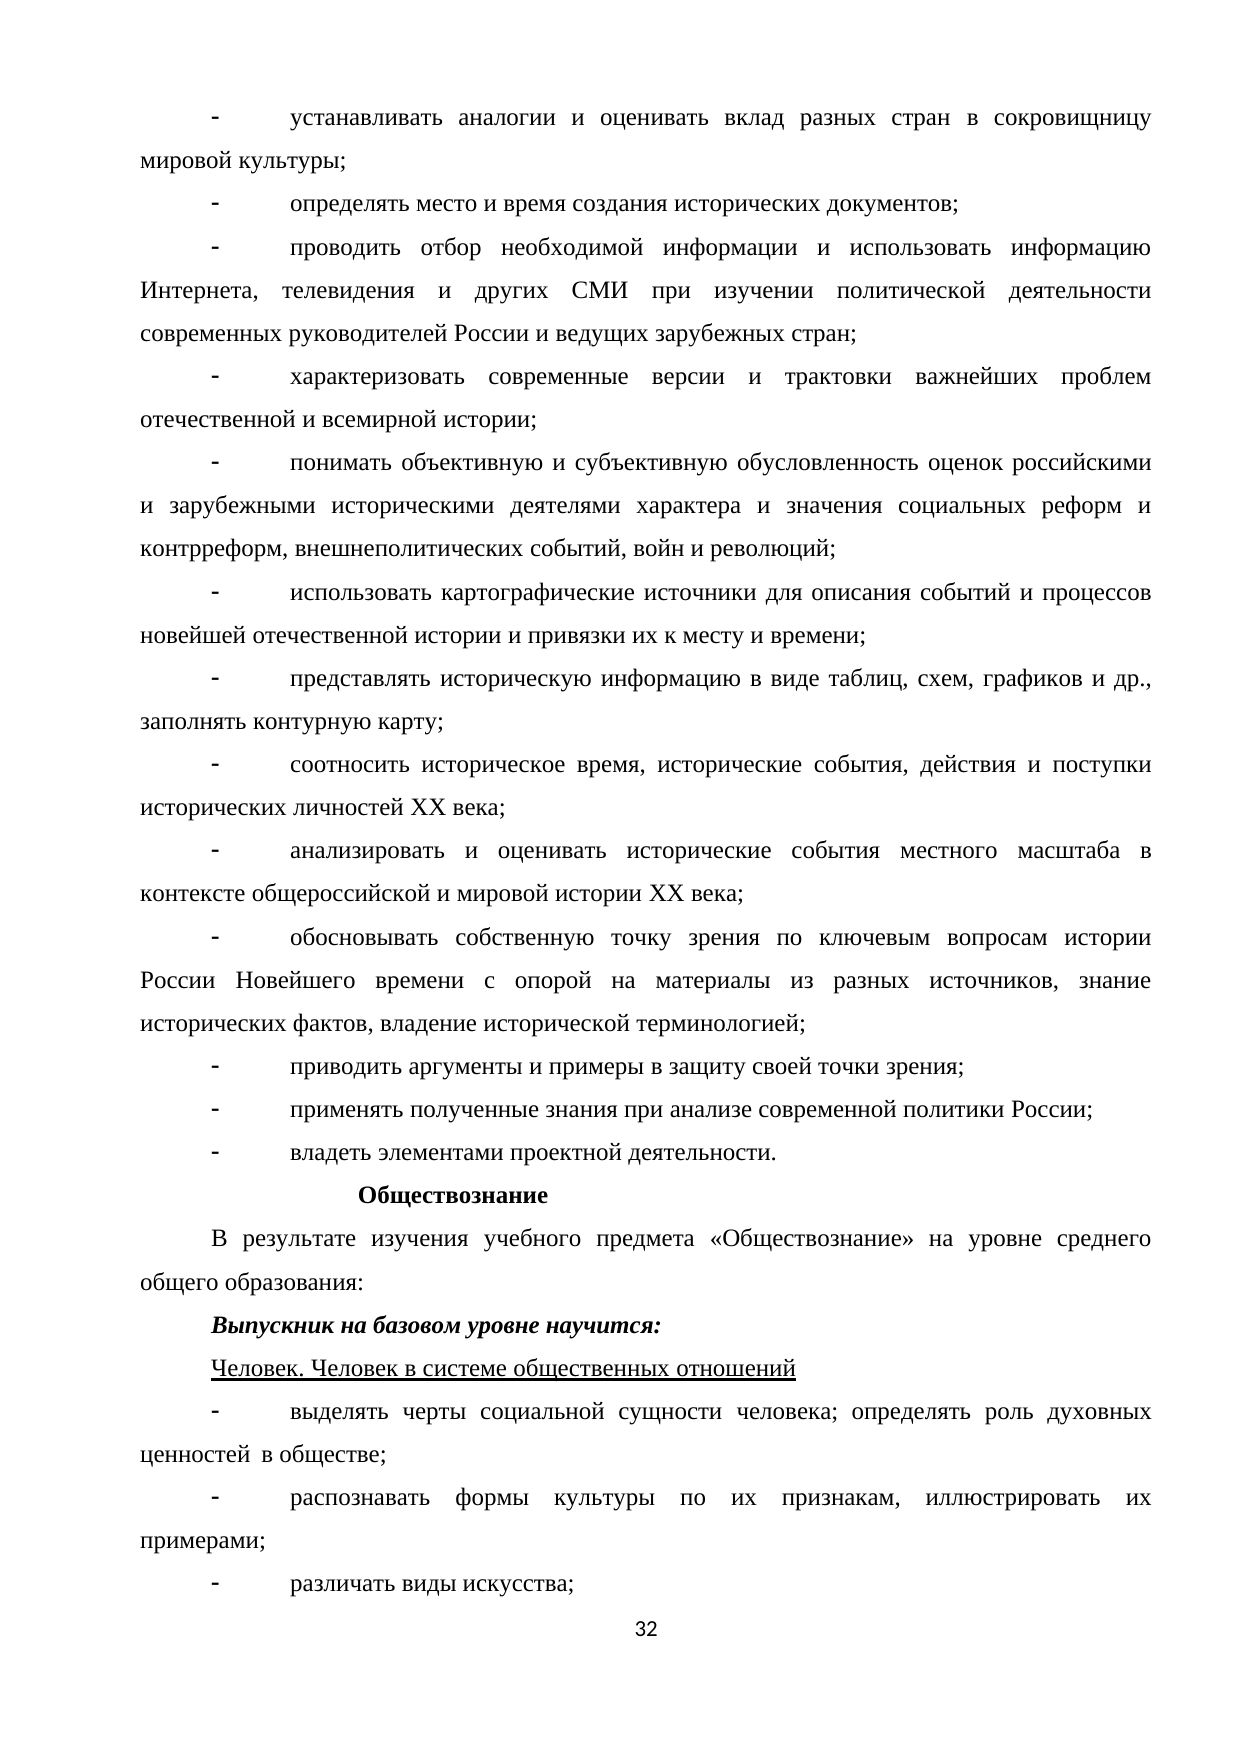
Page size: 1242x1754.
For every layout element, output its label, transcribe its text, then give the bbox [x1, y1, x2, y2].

text обосновывать собственную точку зрения по ключевым вопросам истории России Новейшего времени с опорой на материалы из разных источников, знание исторических фактов, владение исторической терминологией; [140, 922, 1152, 1037]
text устанавливать аналогии и оценивать вклад разных стран в сокровищницу мировой культуры; [140, 102, 1152, 174]
text использовать картографические источники для описания событий и процессов новейшей отечественной истории и привязки их к месту и времени; [140, 577, 1152, 648]
text соотносить историческое время, исторические события, действия и поступки исторических личностей ХХ века; [140, 749, 1152, 821]
text приводить аргументы и примеры в защиту своей точки зрения; [140, 1051, 1152, 1080]
text проводить отбор необходимой информации и использовать информацию Интернета, телевидения и других СМИ при изучении политической деятельности современных руководителей России и ведущих зарубежных стран; [140, 232, 1152, 347]
text различать виды искусства; [140, 1568, 1152, 1597]
text Обществознание [287, 1180, 1152, 1209]
text Человек. Человек в системе общественных отношений [140, 1353, 1152, 1382]
text понимать объективную и субъективную обусловленность оценок российскими и зарубежными историческими деятелями характера и значения социальных реформ и контрреформ, внешнеполитических событий, войн и революций; [140, 447, 1152, 562]
text В результате изучения учебного предмета «Обществознание» на уровне среднего общего образования: [140, 1223, 1152, 1295]
text представлять историческую информацию в виде таблиц, схем, графиков и др., заполнять контурную карту; [140, 663, 1152, 735]
text анализировать и оценивать исторические события местного масштаба в контексте общероссийской и мировой истории ХХ века; [140, 835, 1152, 907]
text характеризовать современные версии и трактовки важнейших проблем отечественной и всемирной истории; [140, 361, 1152, 433]
text выделять черты социальной сущности человека; определять роль духовных ценностей в обществе; [140, 1396, 1152, 1468]
text распознавать формы культуры по их признакам, иллюстрировать их примерами; [140, 1482, 1152, 1554]
text владеть элементами проектной деятельности. [140, 1137, 1152, 1166]
text Выпускник на базовом уровне научится: [140, 1310, 1152, 1338]
text определять место и время создания исторических документов; [140, 188, 1152, 217]
text применять полученные знания при анализе современной политики России; [140, 1094, 1152, 1123]
